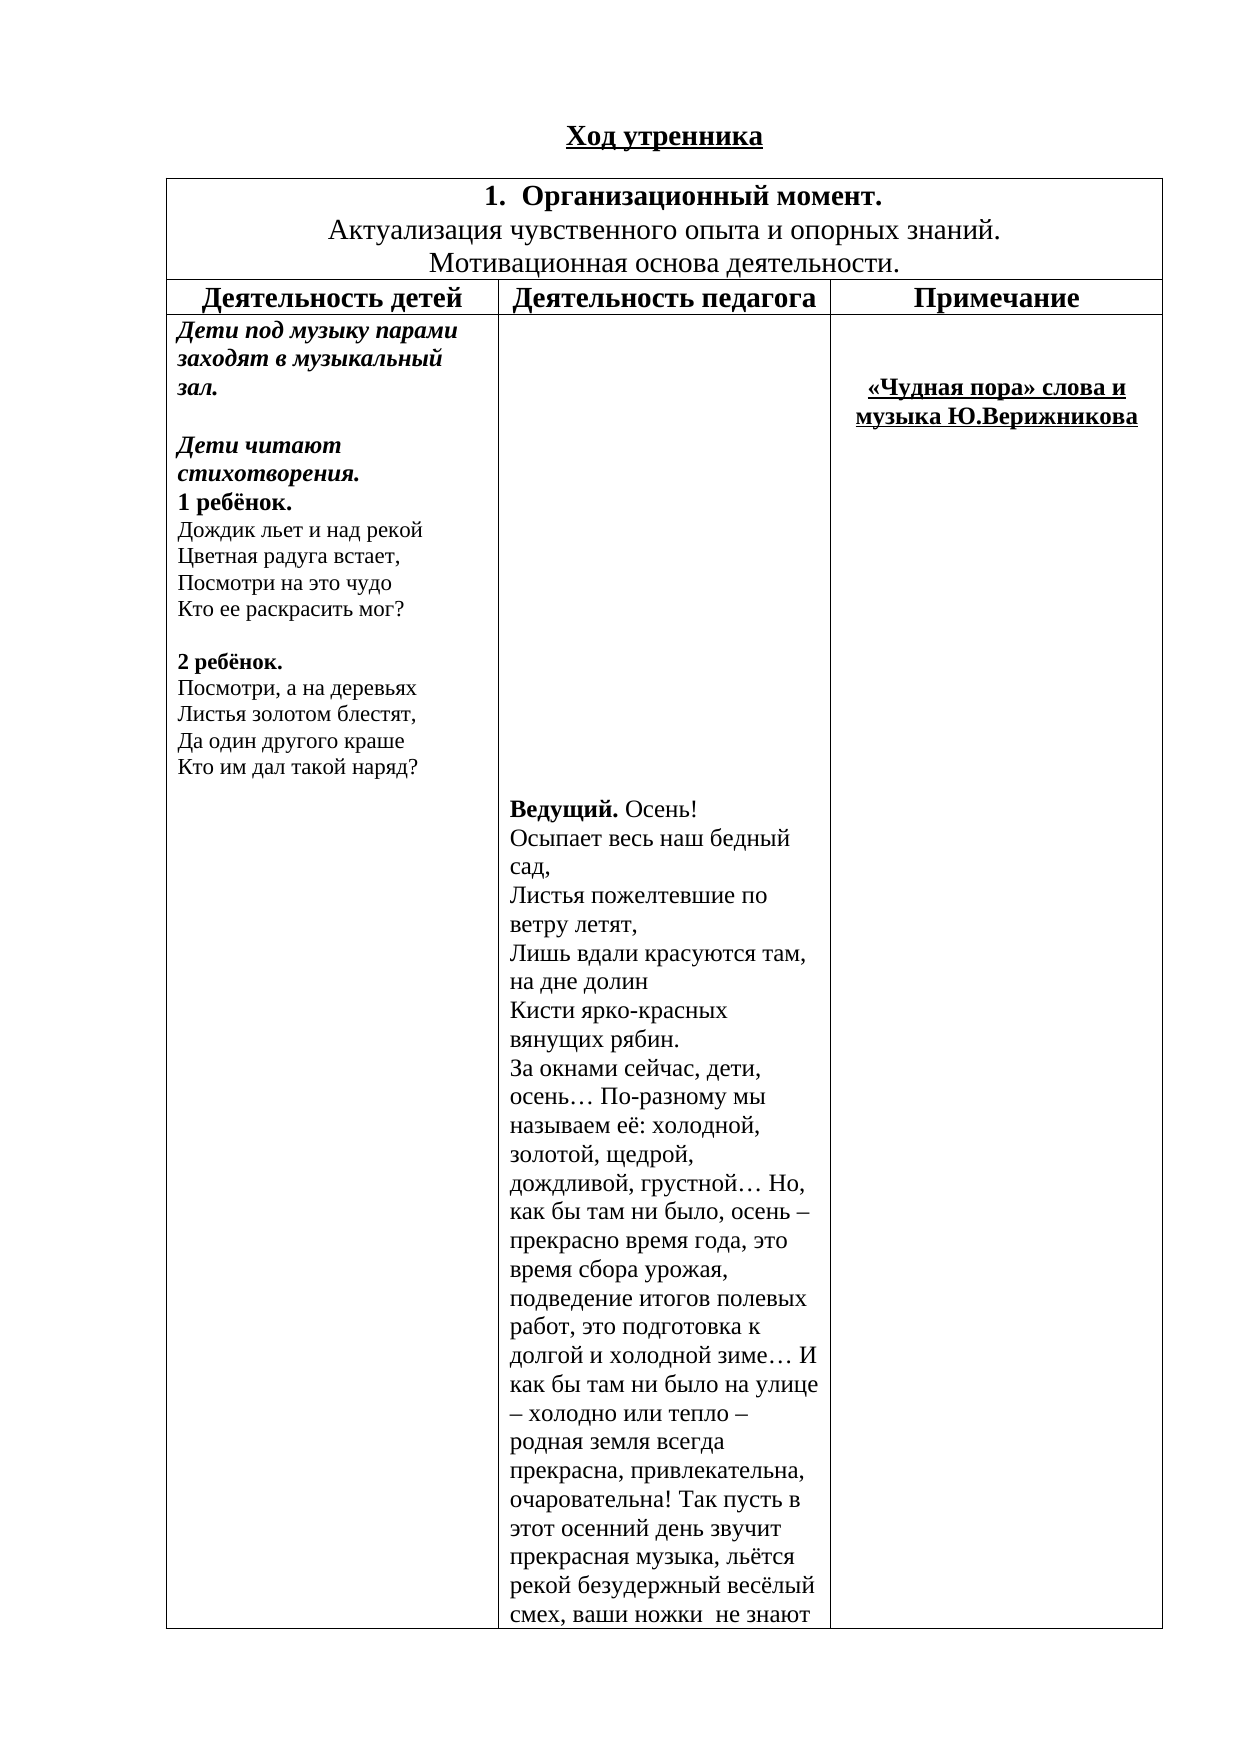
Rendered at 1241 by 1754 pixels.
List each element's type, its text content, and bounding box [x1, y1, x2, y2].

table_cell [499, 315, 830, 1628]
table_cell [167, 315, 498, 1628]
table_cell Деятельность педагога [499, 280, 830, 314]
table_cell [831, 315, 1162, 1628]
table_cell Деятельность детей [167, 280, 498, 314]
table_cell Примечание [831, 280, 1162, 314]
text Ход утренника [177, 118, 1152, 152]
table_header Организационный момент. Актуализация чувственного опыта и опорных знаний. Мотивационная основа деятельности. [167, 179, 1162, 279]
